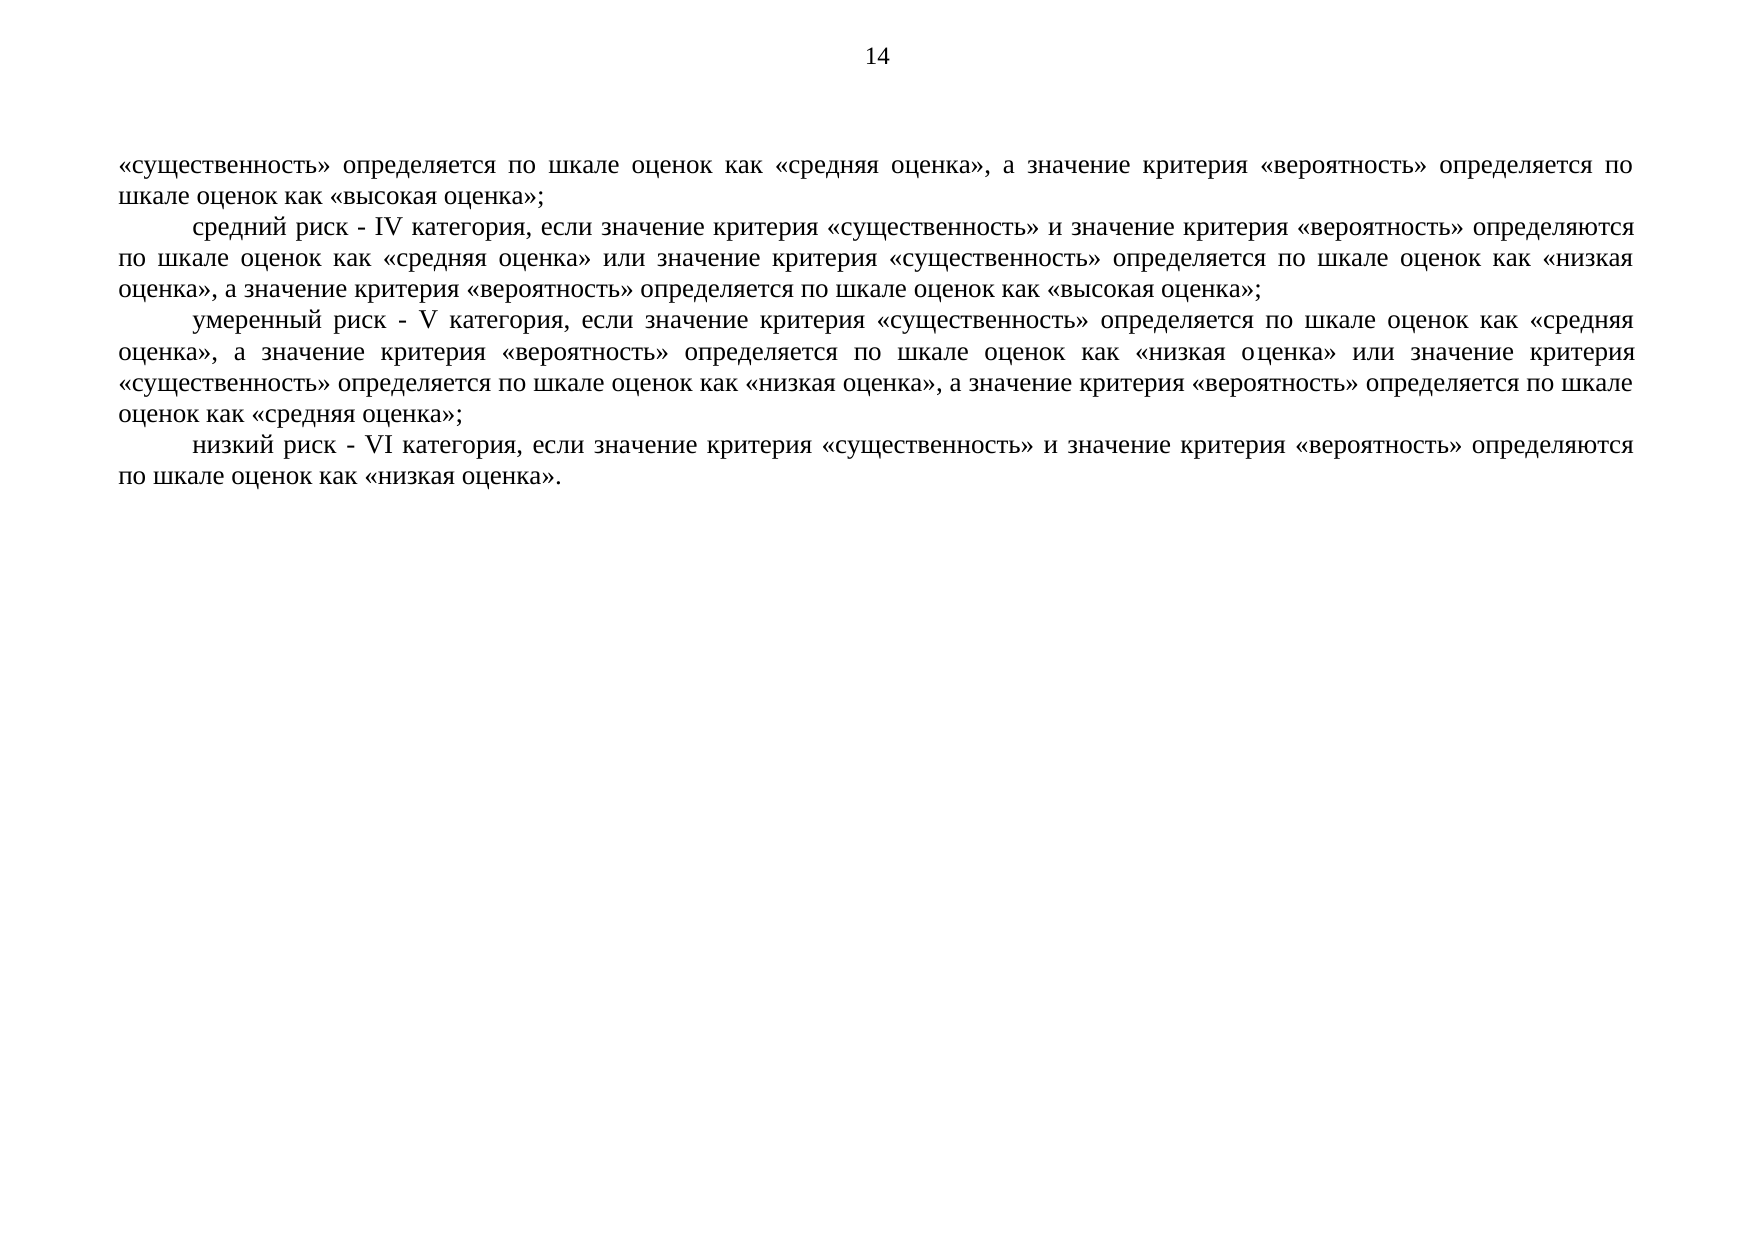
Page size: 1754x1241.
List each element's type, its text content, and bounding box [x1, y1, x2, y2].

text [118, 148, 1636, 210]
text умеренный риск - V категория, если значение критерия «существенность» определяется по шкале оценок как «средняя оценка», а значение критерия «вероятность» определяется по шкале оценок как «низкая оценка» или значение критерия «существенность» определяется по шкале оценок как «низкая оценка», а значение критерия «вероятность» определяется по шкале оценок как «средняя оценка»; [118, 303, 1636, 428]
text средний риск - IV категория, если значение критерия «существенность» и значение критерия «вероятность» определяются по шкале оценок как «средняя оценка» или значение критерия «существенность» определяется по шкале оценок как «низкая оценка», а значение критерия «вероятность» определяется по шкале оценок как «высокая оценка»; [118, 210, 1636, 303]
text низкий риск - VI категория, если значение критерия «существенность» и значение критерия «вероятность» определяются по шкале оценок как «низкая оценка». [118, 428, 1636, 490]
